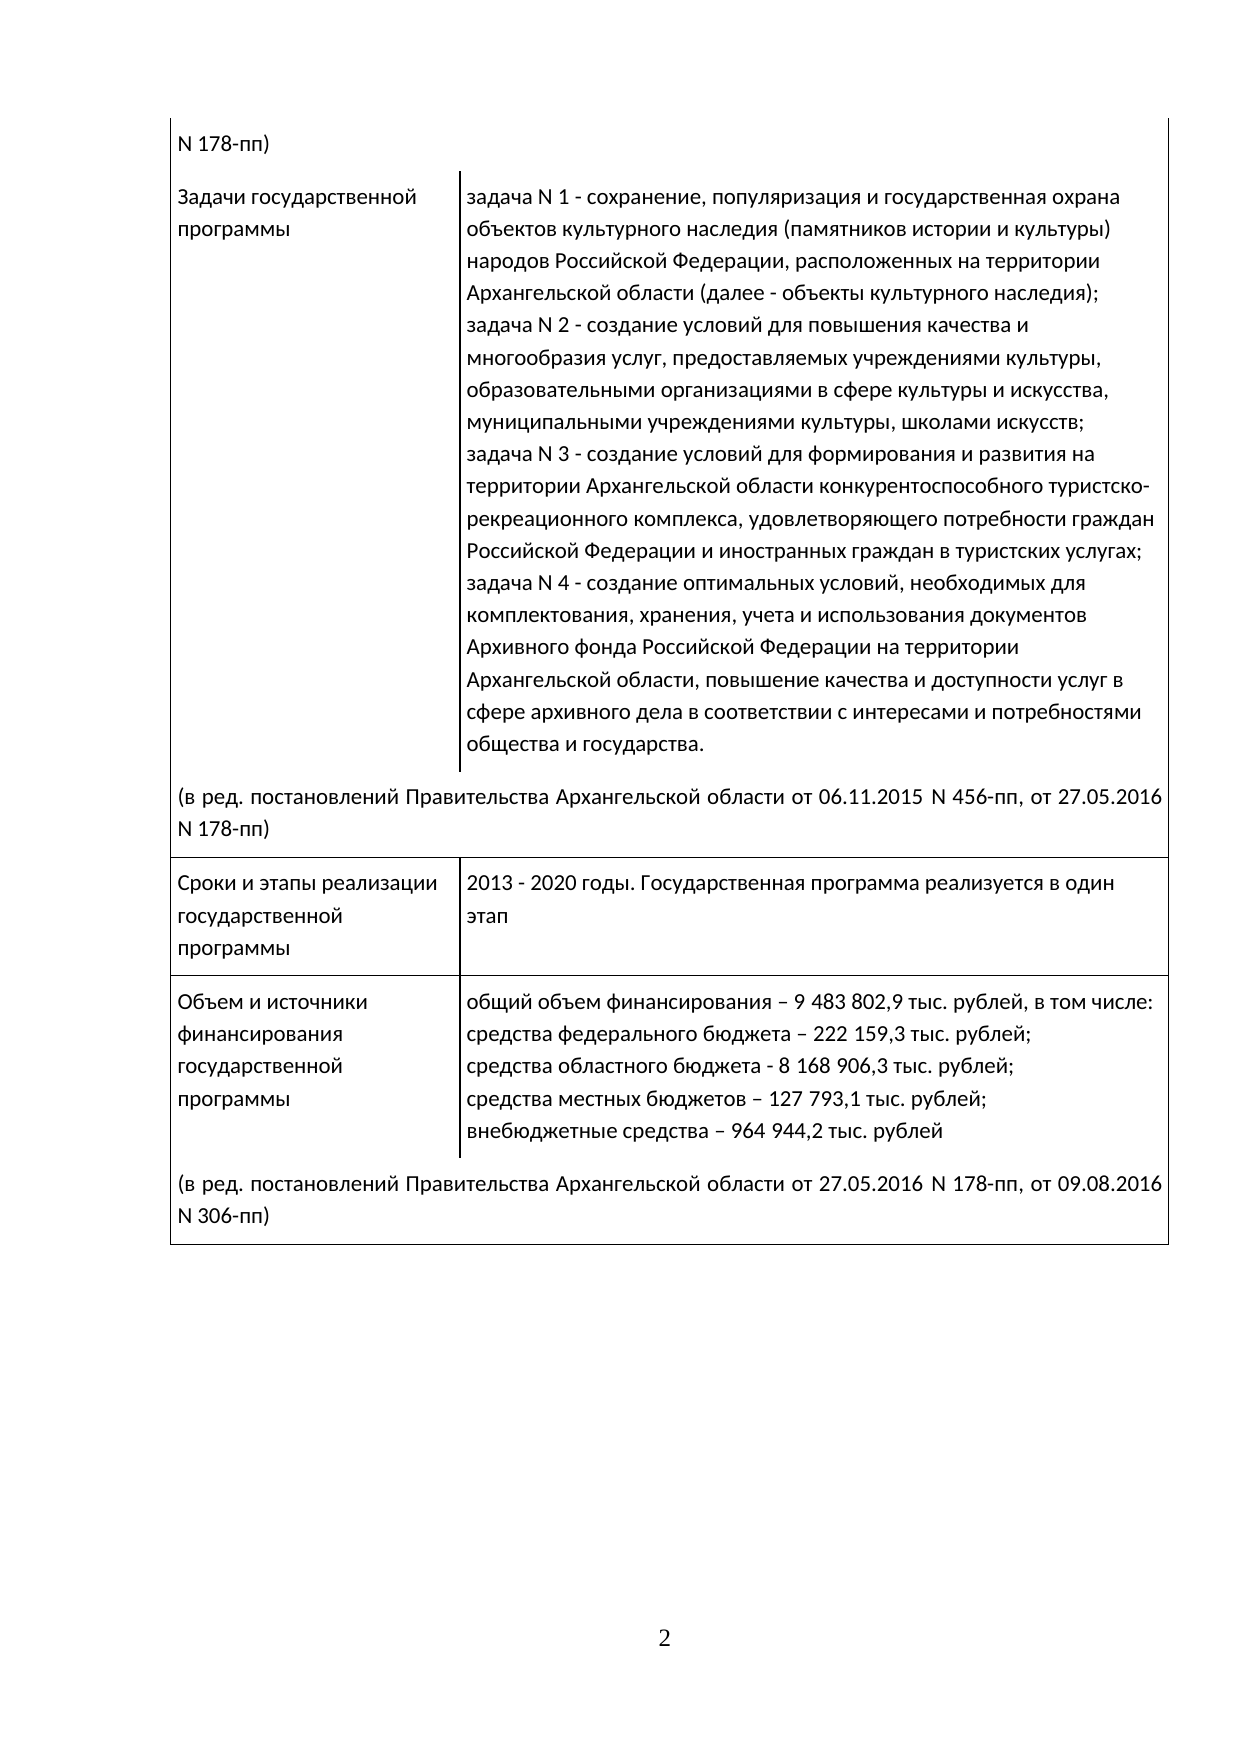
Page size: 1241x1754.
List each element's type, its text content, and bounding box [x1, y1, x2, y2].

table_cell (в ред. постановлений Правительства Архангельской области от 27.05.2016 N 178-пп, от 09.08.2016 N 306-пп) [171, 1158, 1168, 1244]
table_cell задача N 1 - сохранение, популяризация и государственная охрана объектов культурного наследия (памятников истории и культуры) народов Российской Федерации, расположенных на территории Архангельской области (далее - объекты культурного наследия); задача N 2 - создание условий для повышения качества и многообразия услуг, предоставляемых учреждениями культуры, образовательными организациями в сфере культуры и искусства, муниципальными учреждениями культуры, школами искусств; задача N 3 - создание условий для формирования и развития на территории Архангельской области конкурентоспособного туристско-рекреационного комплекса, удовлетворяющего потребности граждан Российской Федерации и иностранных граждан в туристских услугах; задача N 4 - создание оптимальных условий, необходимых для комплектования, хранения, учета и использования документов Архивного фонда Российской Федерации на территории Архангельской области, повышение качества и доступности услуг в сфере архивного дела в соответствии с интересами и потребностями общества и государства. [461, 171, 1168, 772]
table_cell (в ред. постановлений Правительства Архангельской области от 06.11.2015 N 456-пп, от 27.05.2016 N 178-пп) [171, 772, 1168, 857]
table_cell Задачи государственной программы [171, 171, 459, 772]
table_cell Объем и источники финансирования государственной программы [171, 976, 459, 1158]
table_cell Сроки и этапы реализации государственной программы [171, 858, 459, 975]
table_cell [171, 118, 1168, 171]
table_cell 2013 - 2020 годы. Государственная программа реализуется в один этап [461, 858, 1168, 975]
table_cell общий объем финансирования – 9 483 802,9 тыс. рублей, в том числе: средства федерального бюджета – 222 159,3 тыс. рублей; средства областного бюджета - 8 168 906,3 тыс. рублей; средства местных бюджетов – 127 793,1 тыс. рублей; внебюджетные средства – 964 944,2 тыс. рублей [461, 976, 1168, 1158]
